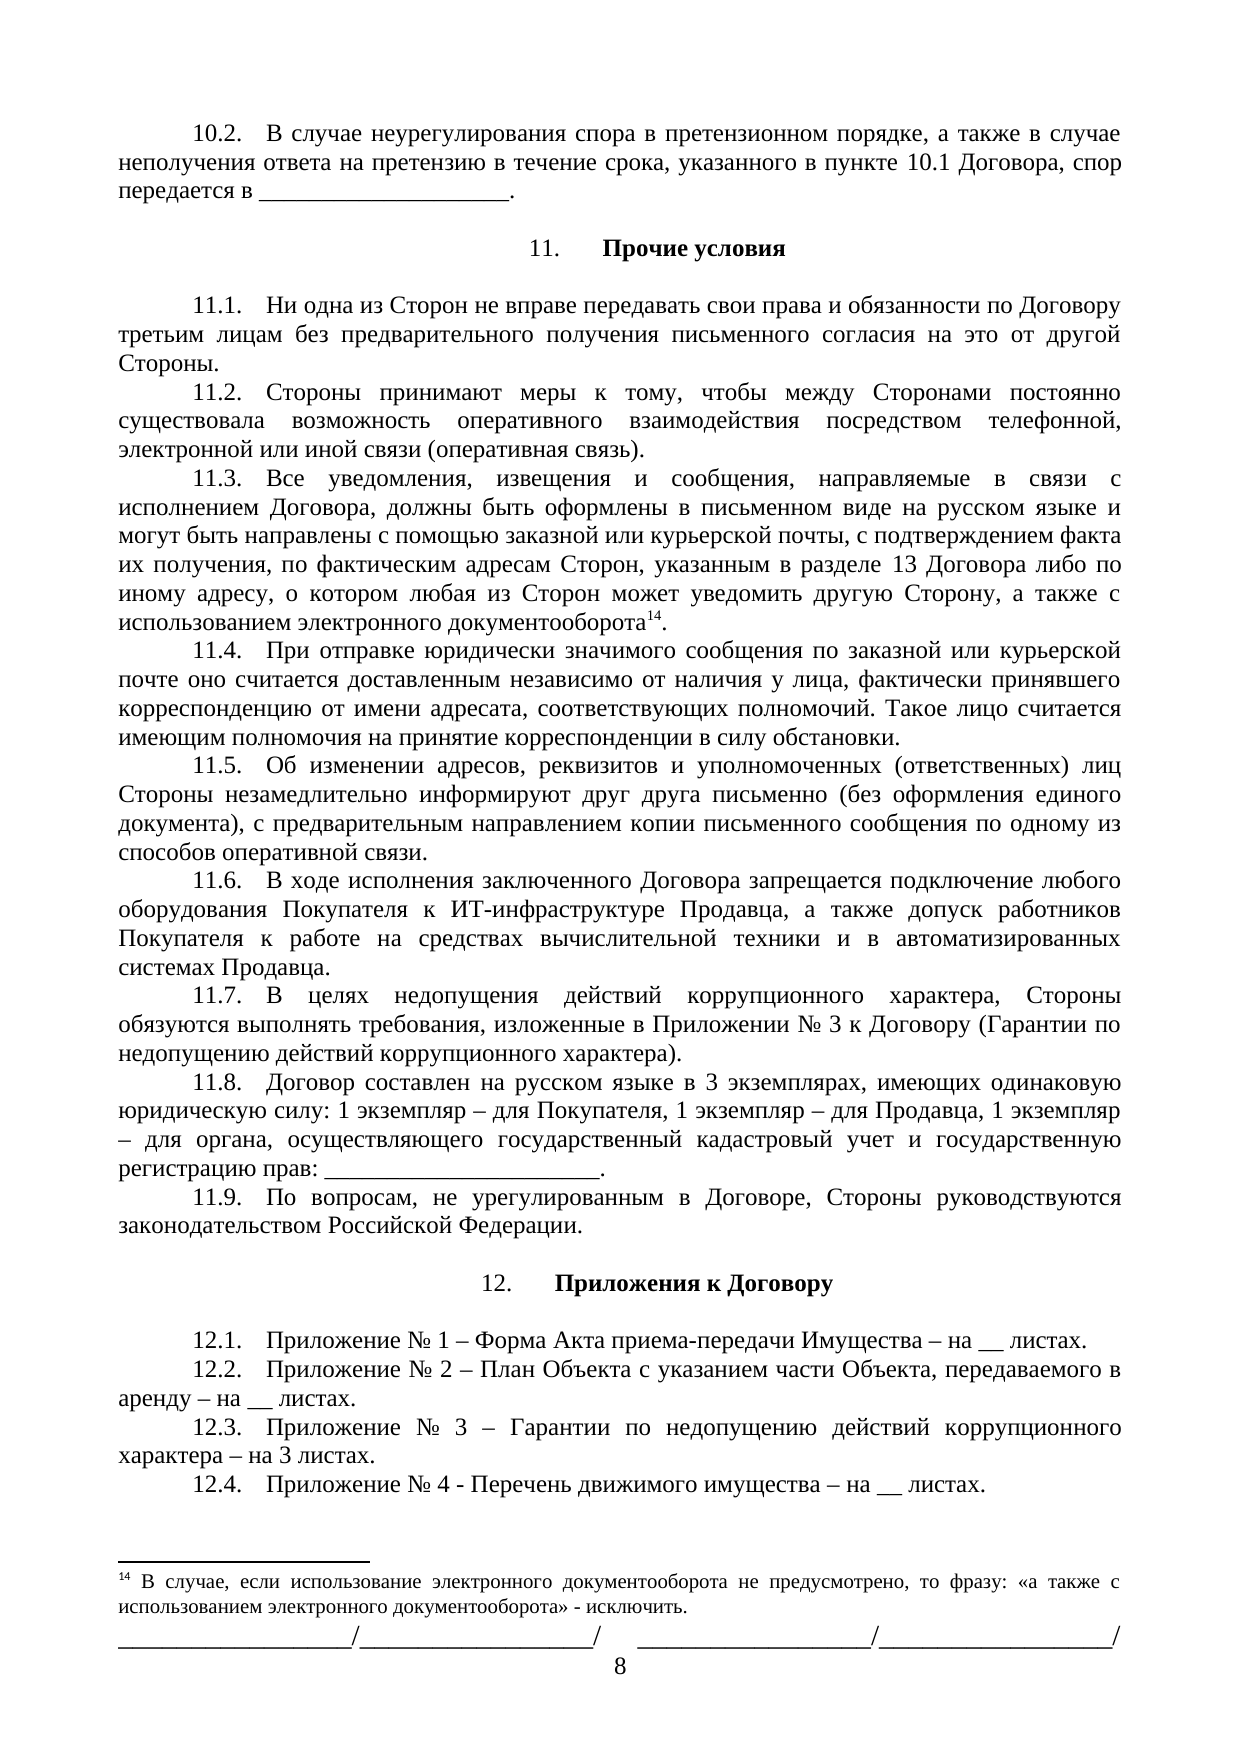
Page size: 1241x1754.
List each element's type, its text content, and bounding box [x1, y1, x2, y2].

list Стороны принимают меры к тому, чтобы между Сторонами постоянно существовала возможность оперативного взаимодействия посредством телефонной, электронной или иной связи (оперативная связь). [118, 377, 1122, 463]
list Приложение № 4 - Перечень движимого имущества – на __ листах. [118, 1469, 1122, 1498]
list В целях недопущения действий коррупционного характера, Стороны обязуются выполнять требования, изложенные в Приложении № 3 к Договору (Гарантии по недопущению действий коррупционного характера). [118, 981, 1122, 1067]
list Об изменении адресов, реквизитов и уполномоченных (ответственных) лиц Стороны незамедлительно информируют друг друга письменно (без оформления единого документа), с предварительным направлением копии письменного сообщения по одному из способов оперативной связи. [118, 751, 1122, 866]
list Все уведомления, извещения и сообщения, направляемые в связи с исполнением Договора, должны быть оформлены в письменном виде на русском языке и могут быть направлены с помощью заказной или курьерской почты, с подтверждением факта их получения, по фактическим адресам Сторон, указанным в разделе 13 Договора либо по иному адресу, о котором любая из Сторон может уведомить другую Сторону, а также с использованием электронного документооборота. [118, 463, 1122, 636]
list Договор составлен на русском языке в 3 экземплярах, имеющих одинаковую юридическую силу: 1 экземпляр – для Покупателя, 1 экземпляр – для Продавца, 1 экземпляр – для органа, осуществляющего государственный кадастровый учет и государственную регистрацию прав: ______________________. [118, 1067, 1122, 1182]
list При отправке юридически значимого сообщения по заказной или курьерской почте оно считается доставленным независимо от наличия у лица, фактически принявшего корреспонденцию от имени адресата, соответствующих полномочий. Такое лицо считается имеющим полномочия на принятие корреспонденции в силу обстановки. [118, 636, 1122, 751]
list В ходе исполнения заключенного Договора запрещается подключение любого оборудования Покупателя к ИТ-инфраструктуре Продавца, а также допуск работников Покупателя к работе на средствах вычислительной техники и в автоматизированных системах Продавца. [118, 866, 1122, 981]
list Приложения к Договору [118, 1268, 1122, 1297]
list Приложение № 2 – План Объекта с указанием части Объекта, передаваемого в аренду – на __ листах. [118, 1354, 1122, 1412]
list В случае неурегулирования спора в претензионном порядке, а также в случае неполучения ответа на претензию в течение срока, указанного в пункте 10.1 Договора, спор передается в ____________________. [118, 118, 1122, 204]
list Прочие условия [118, 233, 1122, 262]
list По вопросам, не урегулированным в Договоре, Стороны руководствуются законодательством Российской Федерации. [118, 1182, 1122, 1239]
list Приложение № 1 – Форма Акта приема-передачи Имущества – на __ листах. [118, 1326, 1122, 1354]
list Ни одна из Сторон не вправе передавать свои права и обязанности по Договору третьим лицам без предварительного получения письменного согласия на это от другой Стороны. [118, 291, 1122, 377]
list Приложение № 3 – Гарантии по недопущению действий коррупционного характера – на 3 листах. [118, 1412, 1122, 1469]
